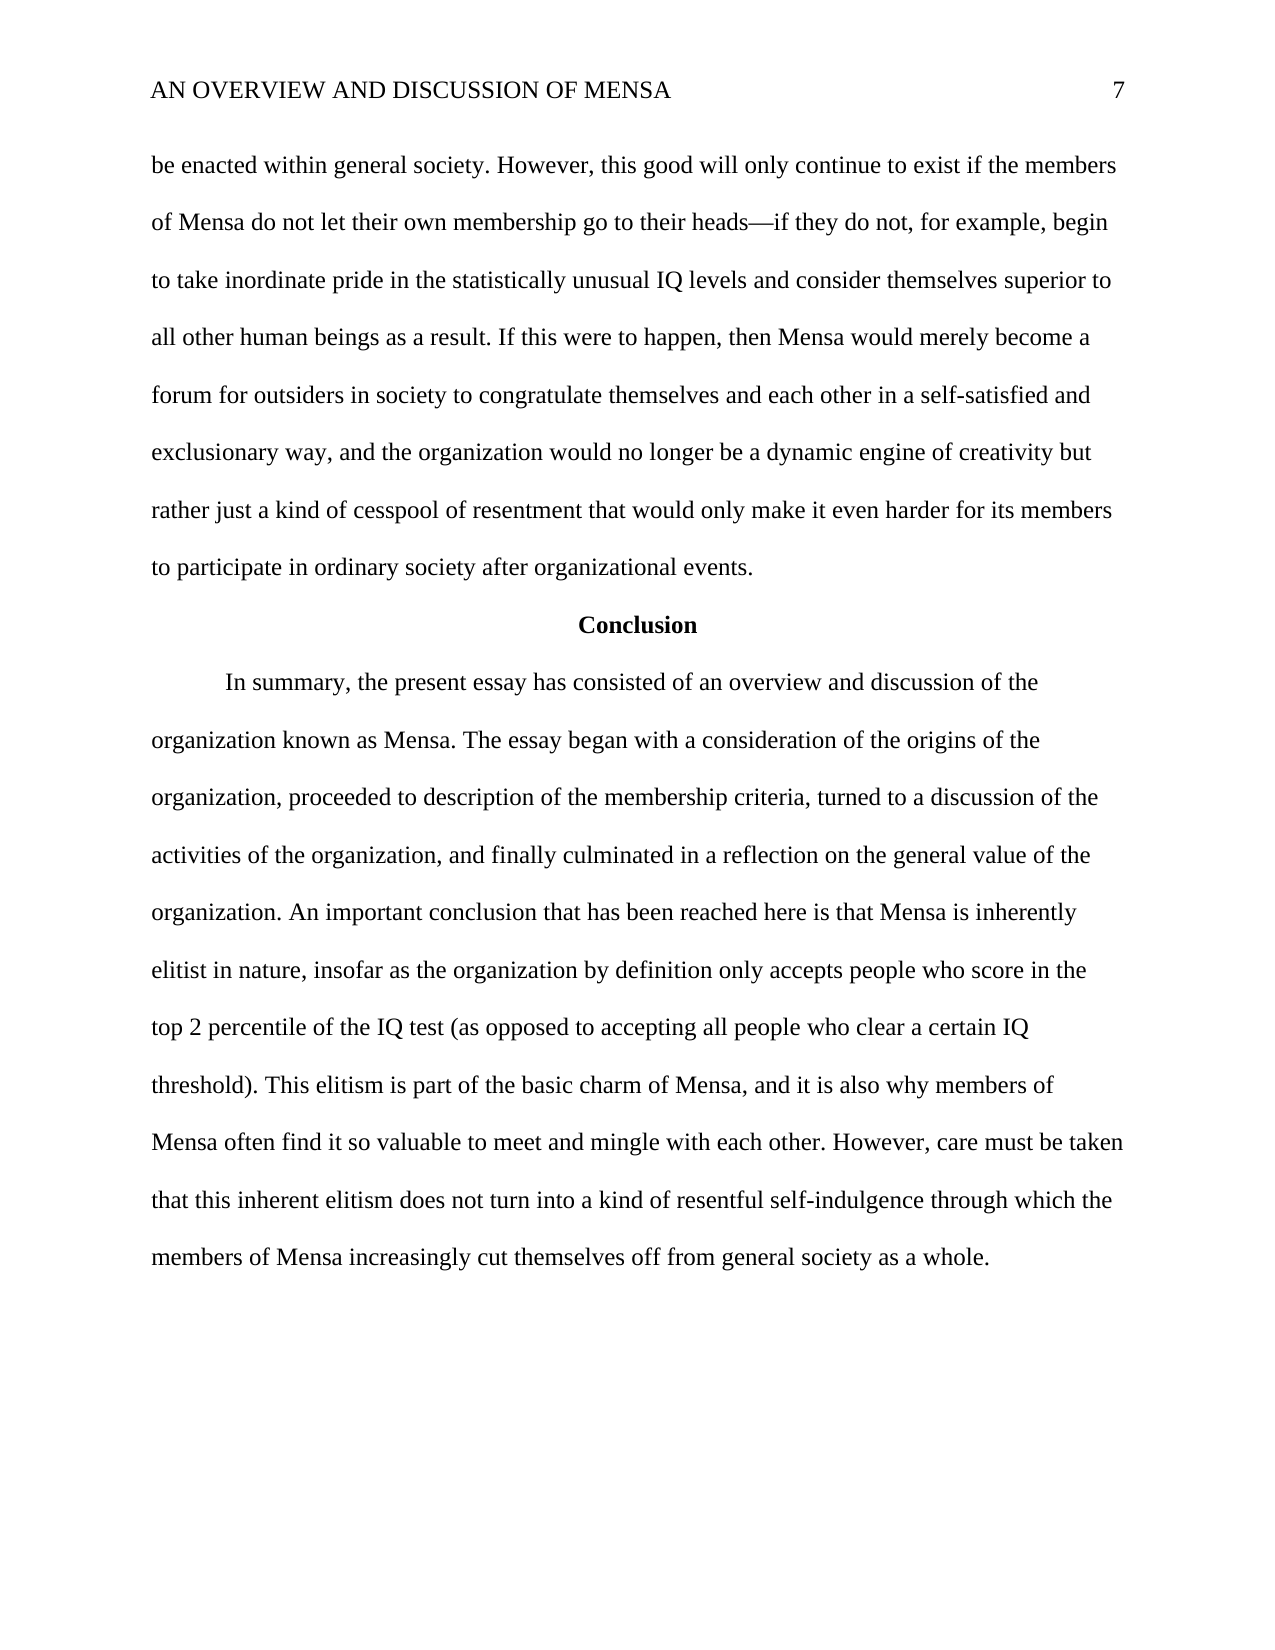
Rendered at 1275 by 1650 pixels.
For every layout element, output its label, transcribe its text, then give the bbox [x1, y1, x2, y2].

text In summary, the present essay has consisted of an overview and discussion of the organization known as Mensa. The essay began with a consideration of the origins of the organization, proceeded to description of the membership criteria, turned to a discussion of the activities of the organization, and finally culminated in a reflection on the general value of the organization. An important conclusion that has been reached here is that Mensa is inherently elitist in nature, insofar as the organization by definition only accepts people who score in the top 2 percentile of the IQ test (as opposed to accepting all people who clear a certain IQ threshold). This elitism is part of the basic charm of Mensa, and it is also why members of Mensa often find it so valuable to meet and mingle with each other. However, care must be taken that this inherent elitism does not turn into a kind of resentful self-indulgence through which the members of Mensa increasingly cut themselves off from general society as a whole. [150, 667, 1125, 1271]
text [150, 150, 1125, 581]
text Conclusion [150, 610, 1125, 639]
